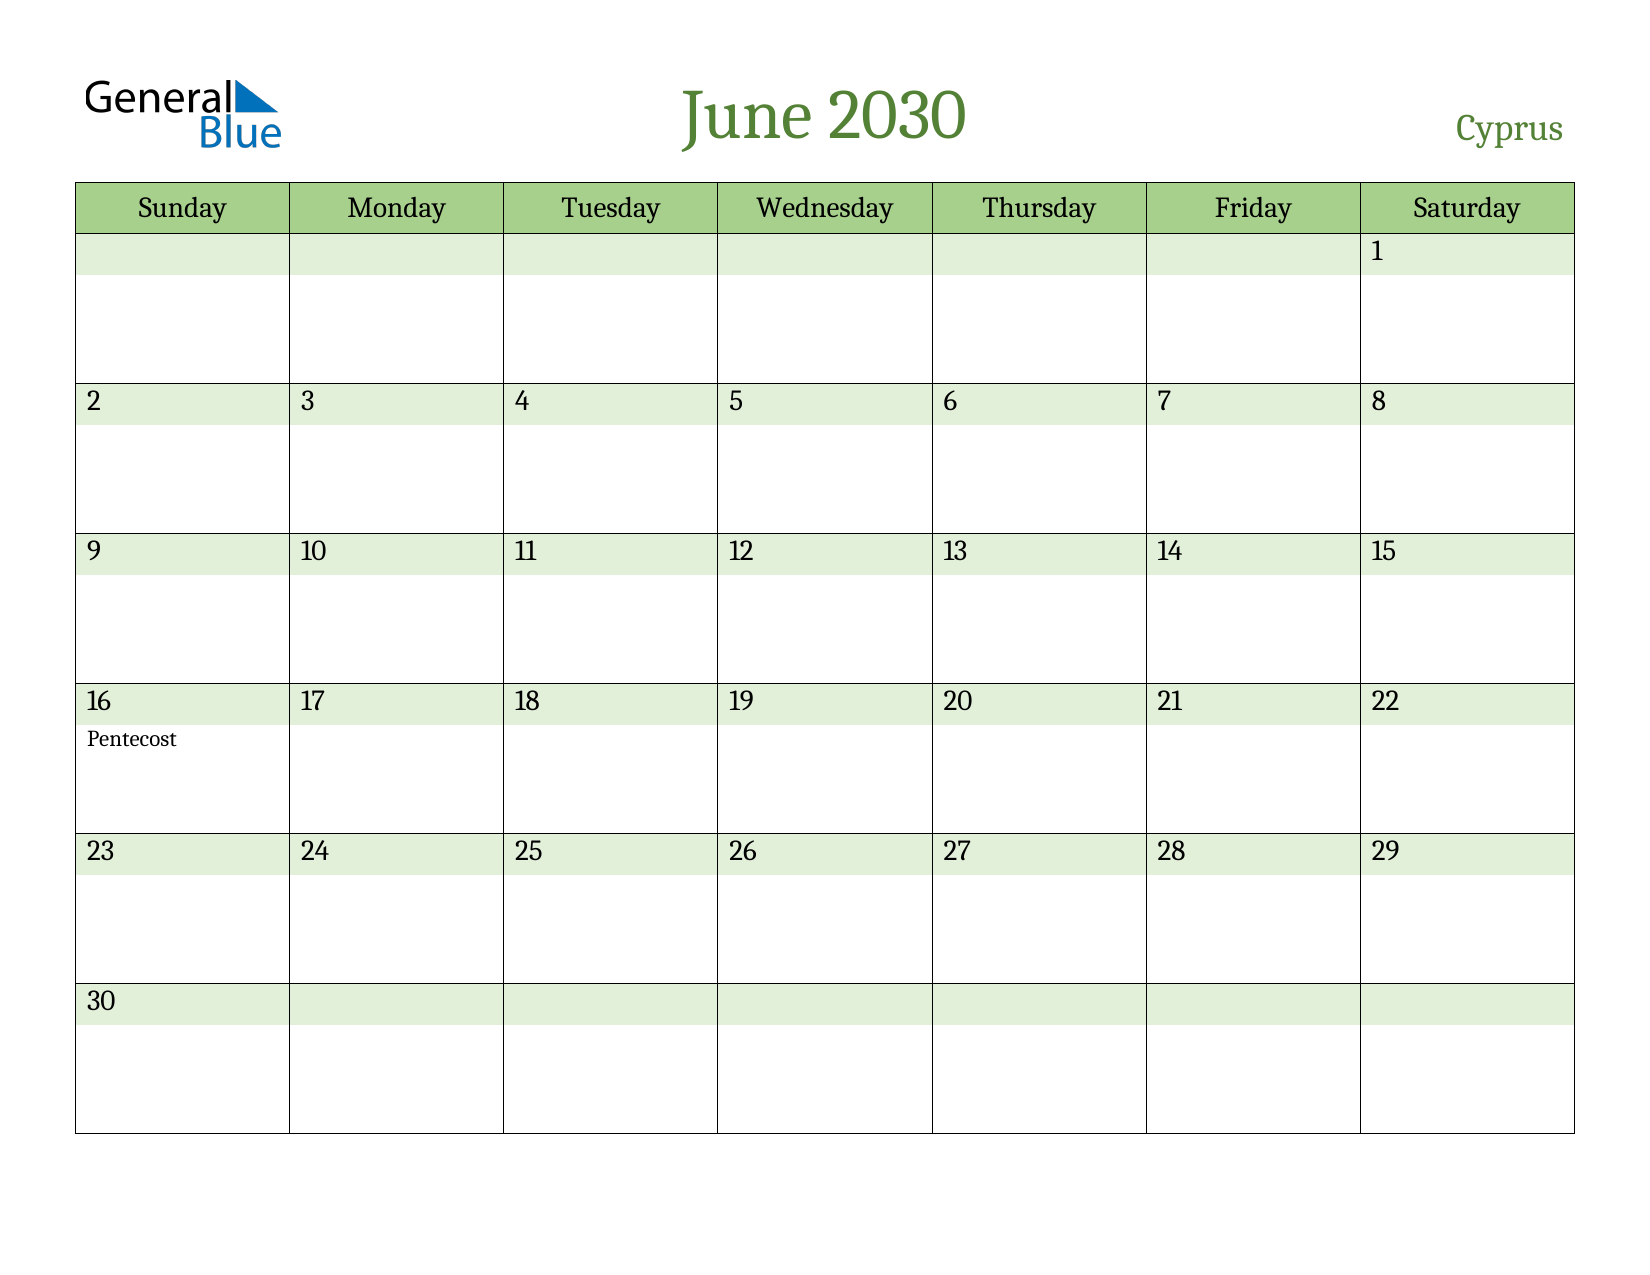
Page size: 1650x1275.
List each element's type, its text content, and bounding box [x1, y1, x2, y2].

table_cell [718, 234, 932, 275]
table_cell 25 [504, 834, 717, 875]
table_header Cyprus [1146, 75, 1574, 182]
table_cell Sunday [76, 183, 289, 233]
table_cell Pentecost [76, 725, 289, 833]
table_cell 6 [933, 384, 1146, 425]
table_cell [718, 575, 932, 683]
table_cell [76, 234, 289, 275]
table_cell [1361, 875, 1574, 983]
table_cell Friday [1147, 183, 1360, 233]
table_cell [718, 984, 932, 1025]
table_cell [504, 425, 717, 533]
table_cell [504, 234, 717, 275]
table_cell [290, 875, 503, 983]
table_cell 29 [1361, 834, 1574, 875]
table_cell Saturday [1361, 183, 1574, 233]
table_cell [933, 725, 1146, 833]
table_cell [933, 425, 1146, 533]
table_cell 30 [76, 984, 289, 1025]
table_cell 28 [1147, 834, 1360, 875]
table_cell [290, 1025, 503, 1133]
table_cell [290, 234, 503, 275]
picture [86, 80, 281, 148]
table_cell Monday [290, 183, 503, 233]
table_cell [1147, 425, 1360, 533]
table_cell [76, 575, 289, 683]
table_cell [1147, 1025, 1360, 1133]
table_cell 26 [718, 834, 932, 875]
table_cell [718, 875, 932, 983]
table_cell [718, 1025, 932, 1133]
table_cell [76, 875, 289, 983]
table_cell 10 [290, 534, 503, 575]
table_cell [1361, 275, 1574, 383]
table_cell [1361, 575, 1574, 683]
table_header [76, 75, 503, 182]
table_cell 12 [718, 534, 932, 575]
table_cell [290, 984, 503, 1025]
table_cell 13 [933, 534, 1146, 575]
table_cell 16 [76, 684, 289, 725]
table_cell 17 [290, 684, 503, 725]
table_cell [718, 275, 932, 383]
table_cell [290, 575, 503, 683]
table_cell 18 [504, 684, 717, 725]
table_cell [1147, 234, 1360, 275]
table_cell [1147, 275, 1360, 383]
table_cell [1361, 1025, 1574, 1133]
table_cell Tuesday [504, 183, 717, 233]
table_cell [1147, 984, 1360, 1025]
table_cell 7 [1147, 384, 1360, 425]
table_cell [933, 234, 1146, 275]
table_header June 2030 [504, 75, 1146, 182]
table_cell [1147, 575, 1360, 683]
table_cell 9 [76, 534, 289, 575]
table_cell [1147, 725, 1360, 833]
table_cell [504, 875, 717, 983]
table_cell [1361, 725, 1574, 833]
table_cell [1361, 984, 1574, 1025]
table_cell [933, 275, 1146, 383]
table_cell 27 [933, 834, 1146, 875]
table_cell 4 [504, 384, 717, 425]
table_cell [76, 425, 289, 533]
table_cell [76, 275, 289, 383]
table_cell Wednesday [718, 183, 932, 233]
table_cell [290, 425, 503, 533]
table_cell [76, 1025, 289, 1133]
table_cell 11 [504, 534, 717, 575]
table_cell Thursday [933, 183, 1146, 233]
table_cell 8 [1361, 384, 1574, 425]
table_cell 24 [290, 834, 503, 875]
table_cell 21 [1147, 684, 1360, 725]
table_cell [504, 1025, 717, 1133]
table_cell [504, 984, 717, 1025]
table_cell [1361, 425, 1574, 533]
table_cell [504, 575, 717, 683]
table_cell [290, 275, 503, 383]
table_cell 15 [1361, 534, 1574, 575]
table_cell [718, 725, 932, 833]
table_cell [504, 275, 717, 383]
table_cell 22 [1361, 684, 1574, 725]
table_cell [933, 1025, 1146, 1133]
table_cell 20 [933, 684, 1146, 725]
table_cell 23 [76, 834, 289, 875]
table_cell [290, 725, 503, 833]
table_cell 2 [76, 384, 289, 425]
table_cell 5 [718, 384, 932, 425]
table_cell [933, 575, 1146, 683]
table_cell 1 [1361, 234, 1574, 275]
table_cell [933, 875, 1146, 983]
table_cell [718, 425, 932, 533]
table_cell [504, 725, 717, 833]
table_cell 14 [1147, 534, 1360, 575]
table_cell 3 [290, 384, 503, 425]
table_cell [933, 984, 1146, 1025]
table_cell 19 [718, 684, 932, 725]
table_cell [1147, 875, 1360, 983]
